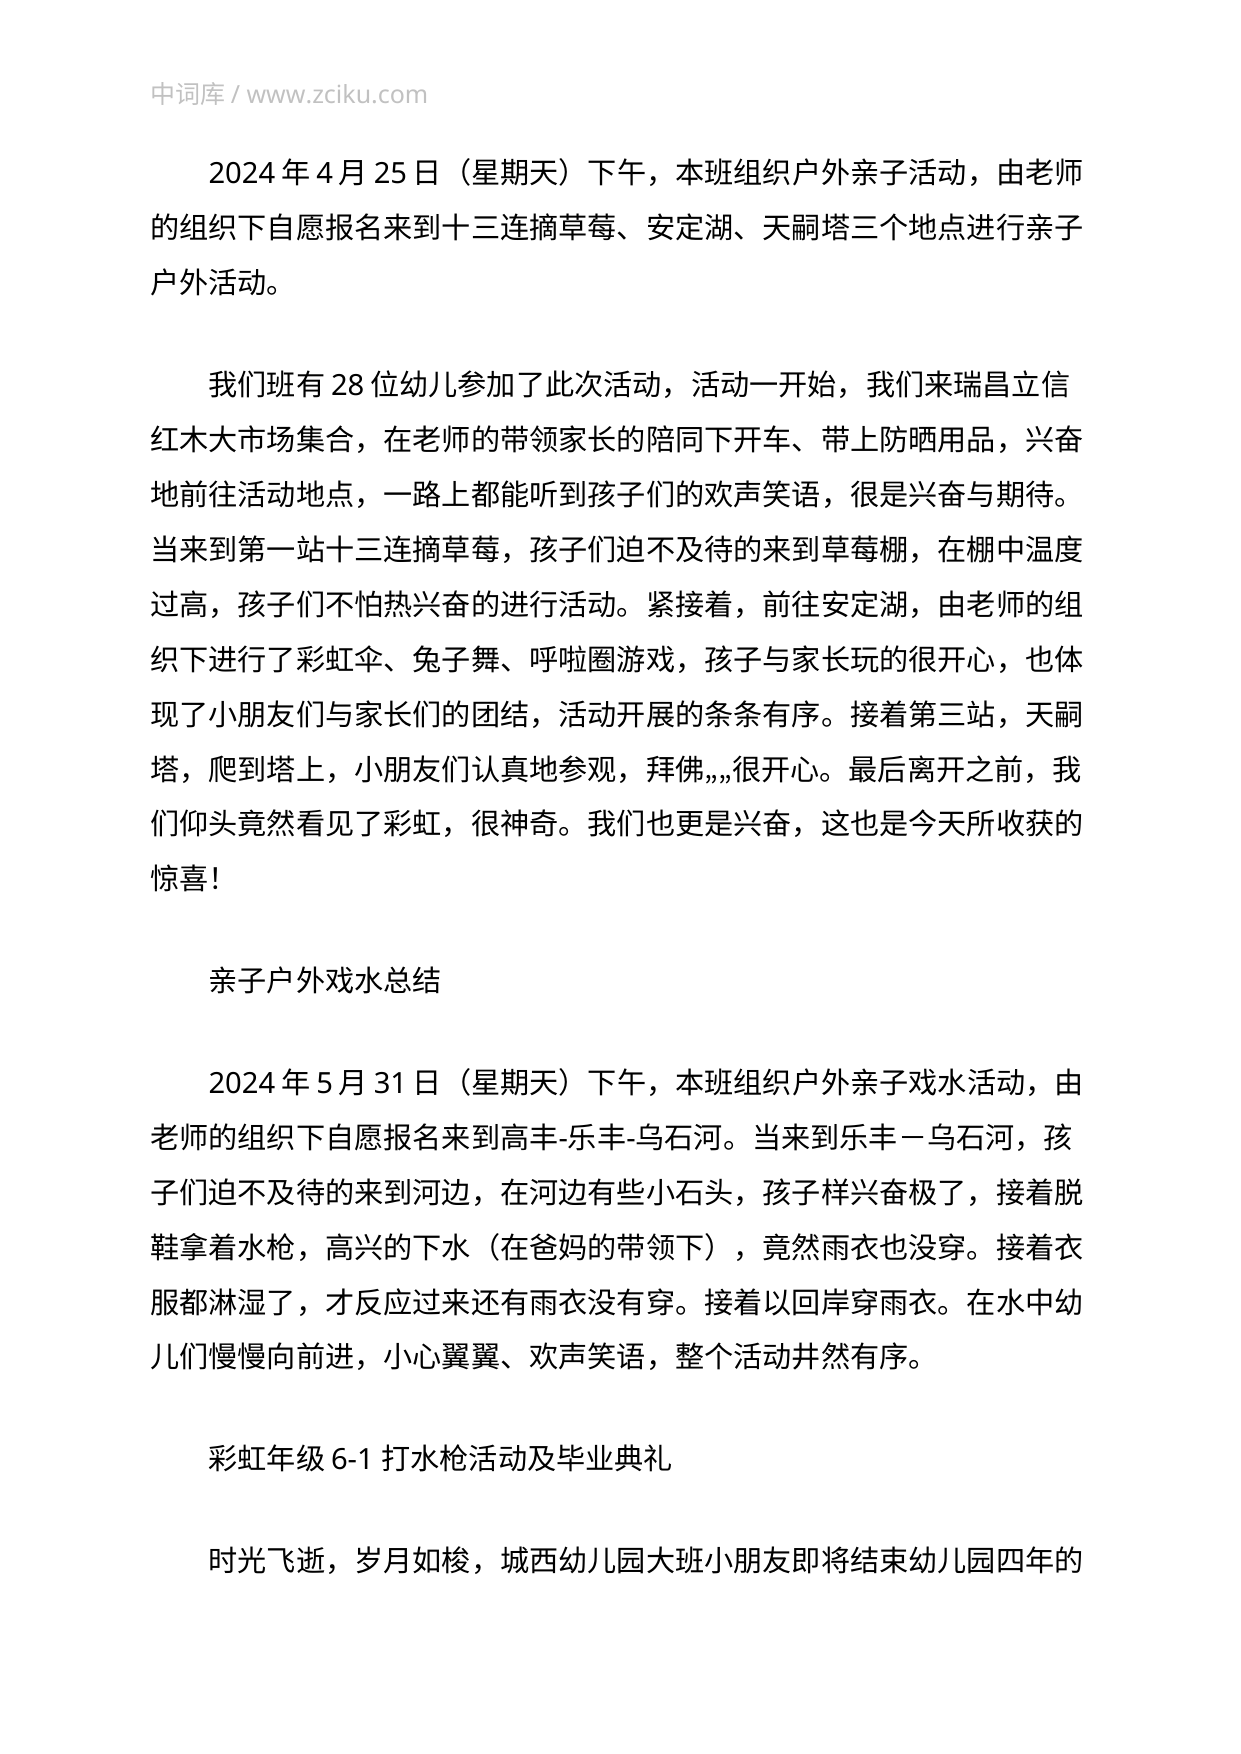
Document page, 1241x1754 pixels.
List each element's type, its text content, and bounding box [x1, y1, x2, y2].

text 2024年5月31日（星期天）下午，本班组织户外亲子戏水活动，由老师的组织下自愿报名来到高丰-乐丰-乌石河。当来到乐丰－乌石河，孩子们迫不及待的来到河边，在河边有些小石头，孩子样兴奋极了，接着脱鞋拿着水枪，高兴的下水（在爸妈的带领下），竟然雨衣也没穿。接着衣服都淋湿了，才反应过来还有雨衣没有穿。接着以回岸穿雨衣。在水中幼儿们慢慢向前进，小心翼翼、欢声笑语，整个活动井然有序。 [150, 1059, 1090, 1376]
text 亲子户外戏水总结 [150, 958, 1090, 1000]
text 我们班有28位幼儿参加了此次活动，活动一开始，我们来瑞昌立信红木大市场集合，在老师的带领家长的陪同下开车、带上防晒用品，兴奋地前往活动地点，一路上都能听到孩子们的欢声笑语，很是兴奋与期待。当来到第一站十三连摘草莓，孩子们迫不及待的来到草莓棚，在棚中温度过高，孩子们不怕热兴奋的进行活动。紧接着，前往安定湖，由老师的组织下进行了彩虹伞、兔子舞、呼啦圈游戏，孩子与家长玩的很开心，也体现了小朋友们与家长们的团结，活动开展的条条有序。接着第三站，天嗣塔，爬到塔上，小朋友们认真地参观，拜佛„„很开心。最后离开之前，我们仰头竟然看见了彩虹，很神奇。我们也更是兴奋，这也是今天所收获的惊喜！ [150, 362, 1090, 898]
text 彩虹年级6-1 打水枪活动及毕业典礼 [150, 1436, 1090, 1478]
text 2024年4月25日（星期天）下午，本班组织户外亲子活动，由老师的组织下自愿报名来到十三连摘草莓、安定湖、天嗣塔三个地点进行亲子户外活动。 [150, 150, 1090, 302]
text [150, 1538, 1090, 1580]
